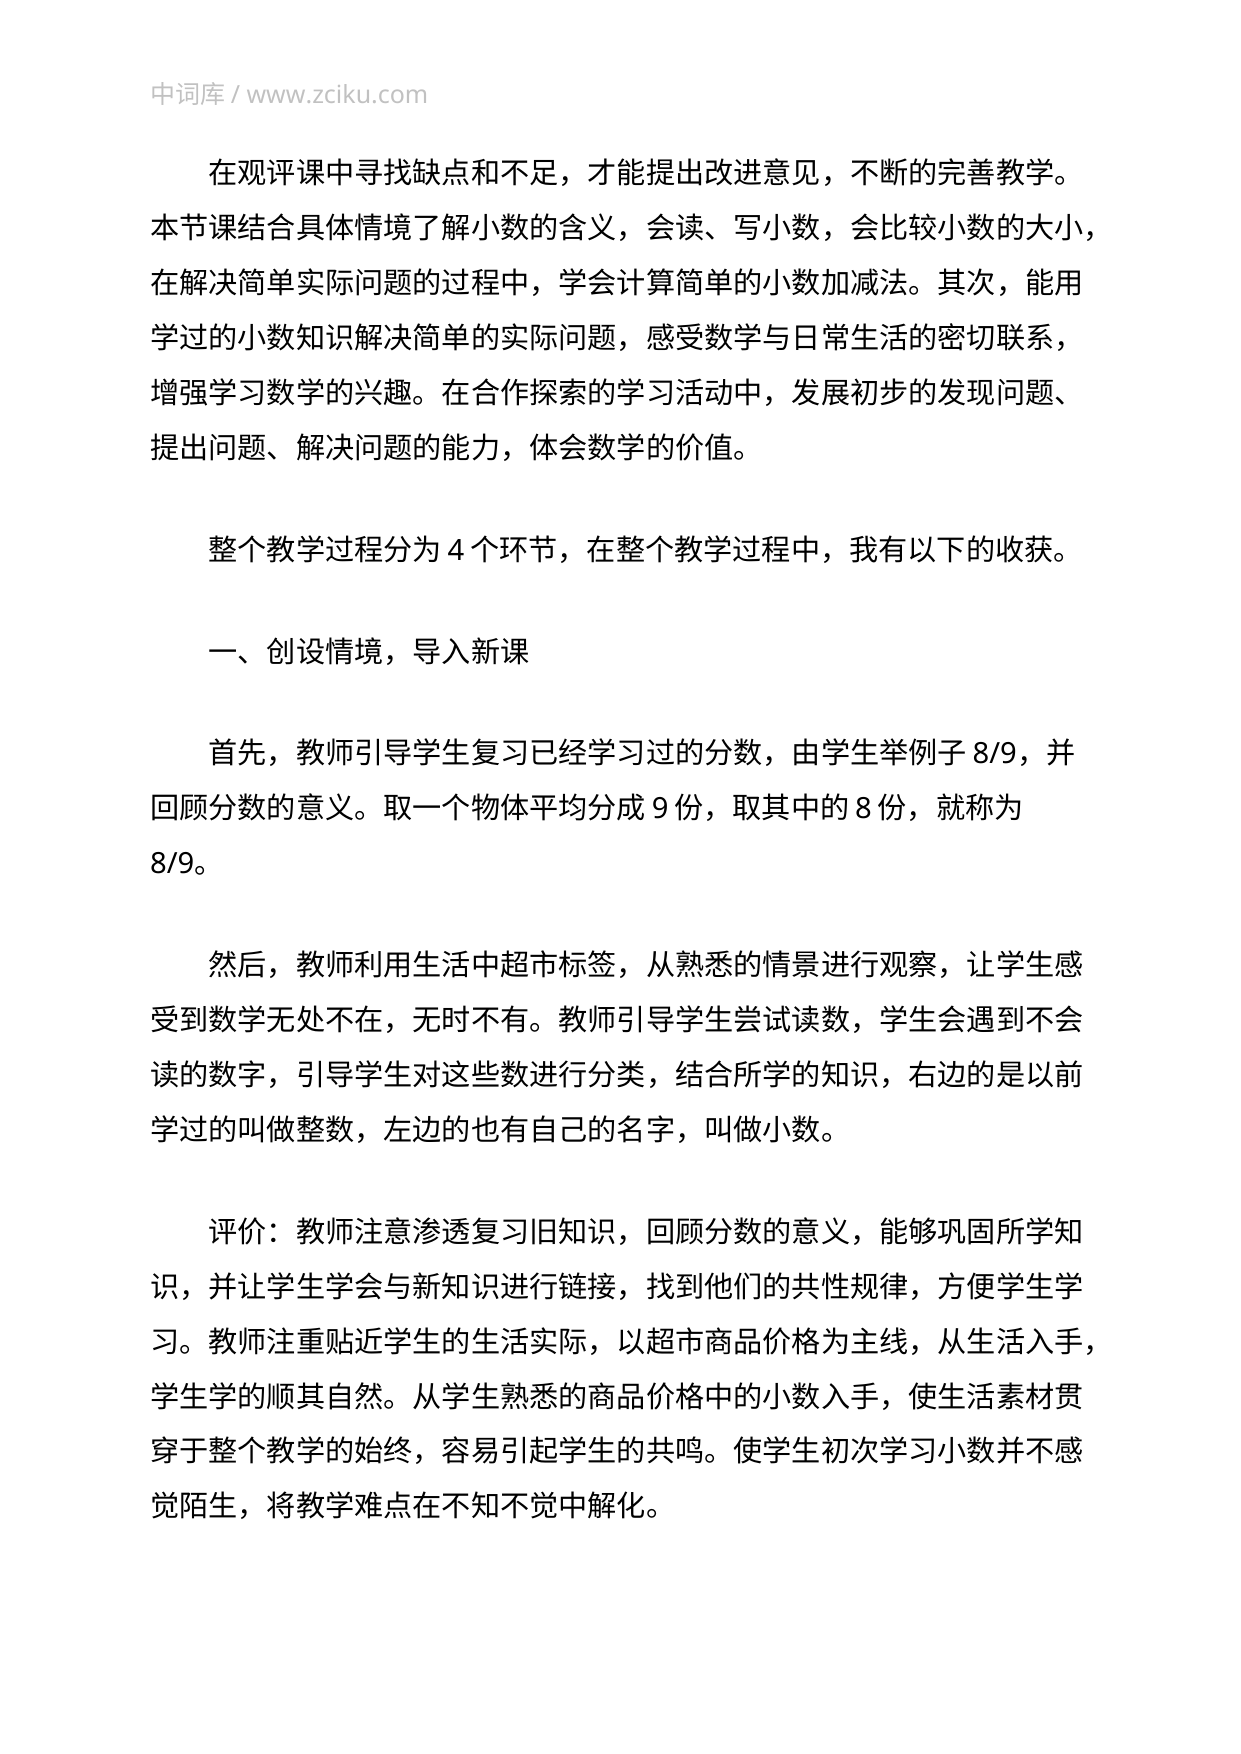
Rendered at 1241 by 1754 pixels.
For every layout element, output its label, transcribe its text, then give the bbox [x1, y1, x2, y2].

text 一、创设情境，导入新课 [150, 628, 1090, 671]
text 整个教学过程分为4个环节，在整个教学过程中，我有以下的收获。 [150, 526, 1090, 569]
text 首先，教师引导学生复习已经学习过的分数，由学生举例子8/9，并回顾分数的意义。取一个物体平均分成9份，取其中的8份，就称为8/9。 [150, 730, 1090, 882]
text 在观评课中寻找缺点和不足，才能提出改进意见，不断的完善教学。本节课结合具体情境了解小数的含义，会读、写小数，会比较小数的大小，在解决简单实际问题的过程中，学会计算简单的小数加减法。其次，能用学过的小数知识解决简单的实际问题，感受数学与日常生活的密切联系，增强学习数学的兴趣。在合作探索的学习活动中，发展初步的发现问题、提出问题、解决问题的能力，体会数学的价值。 [150, 150, 1090, 467]
text 评价：教师注意渗透复习旧知识，回顾分数的意义，能够巩固所学知识，并让学生学会与新知识进行链接，找到他们的共性规律，方便学生学习。教师注重贴近学生的生活实际，以超市商品价格为主线，从生活入手，学生学的顺其自然。从学生熟悉的商品价格中的小数入手，使生活素材贯穿于整个教学的始终，容易引起学生的共鸣。使学生初次学习小数并不感觉陌生，将教学难点在不知不觉中解化。 [150, 1208, 1090, 1525]
text 然后，教师利用生活中超市标签，从熟悉的情景进行观察，让学生感受到数学无处不在，无时不有。教师引导学生尝试读数，学生会遇到不会读的数字，引导学生对这些数进行分类，结合所学的知识，右边的是以前学过的叫做整数，左边的也有自己的名字，叫做小数。 [150, 942, 1090, 1149]
